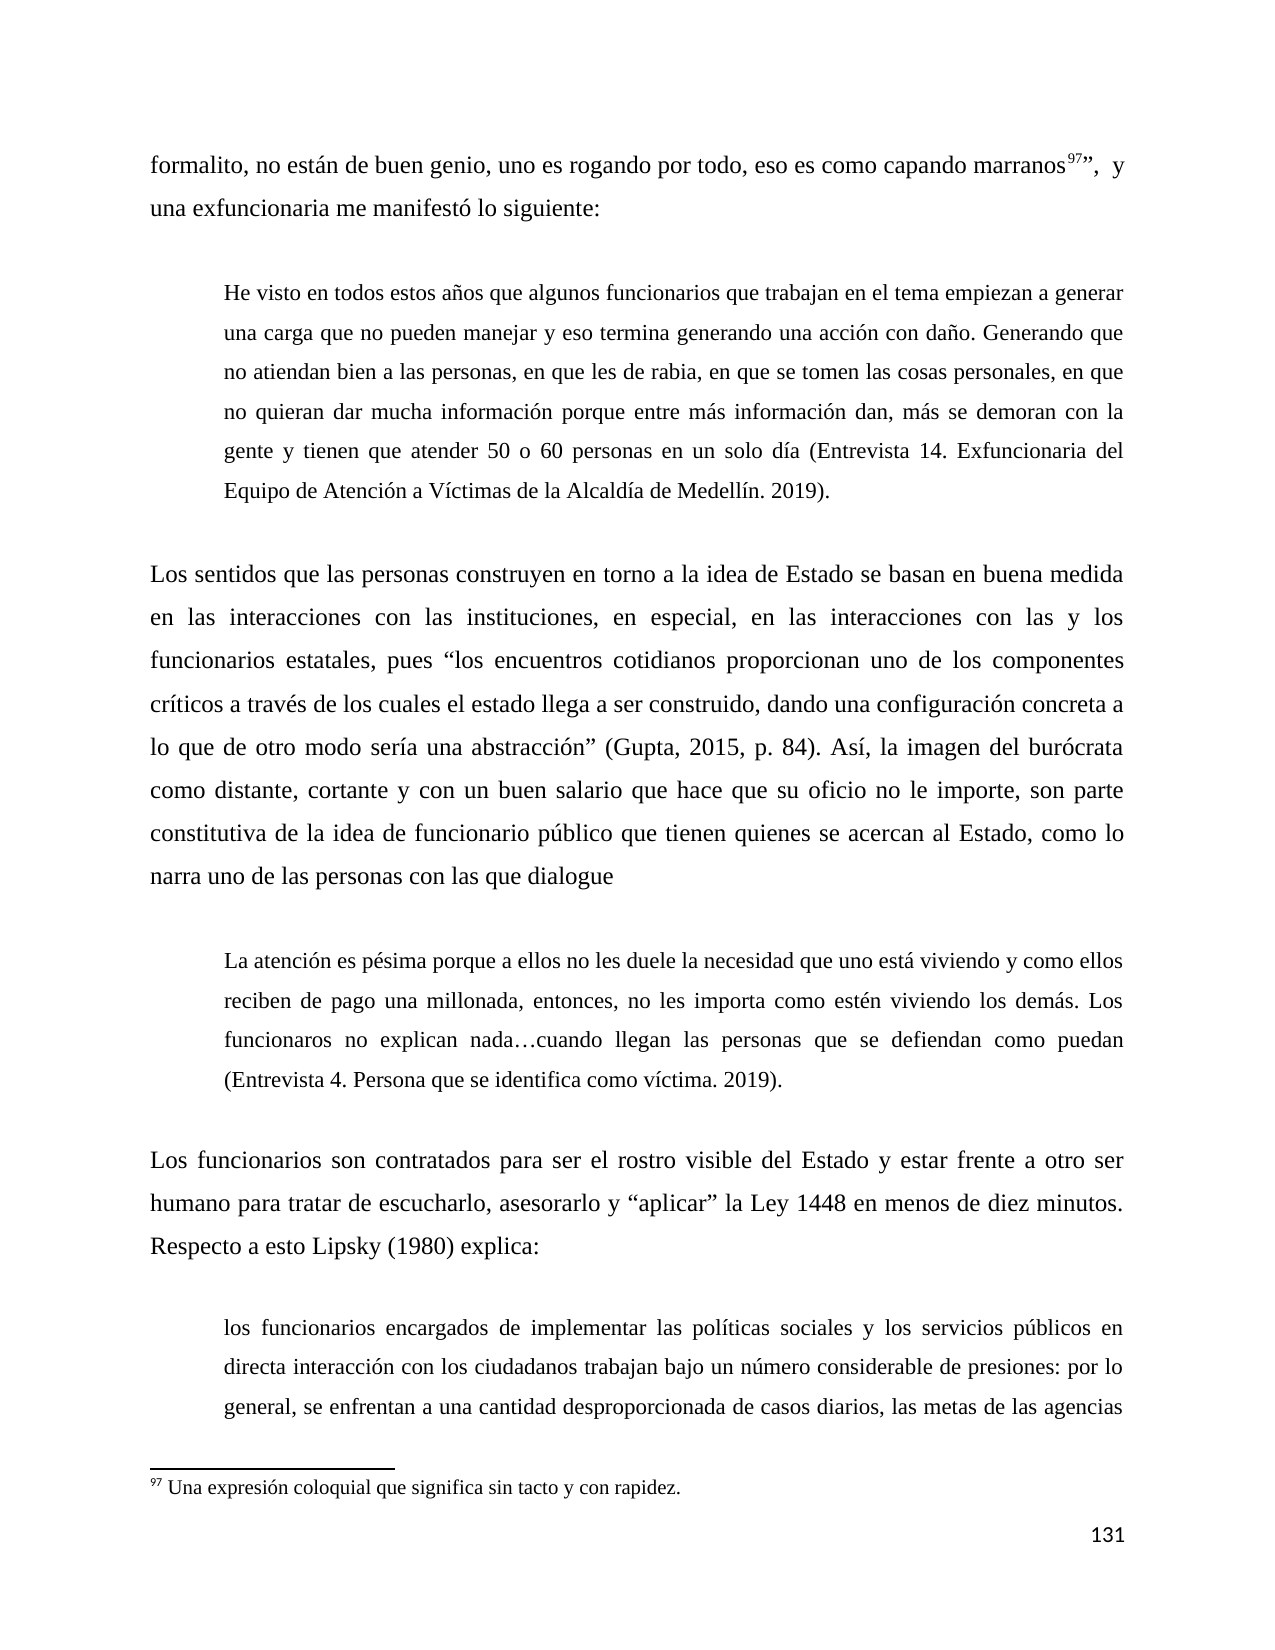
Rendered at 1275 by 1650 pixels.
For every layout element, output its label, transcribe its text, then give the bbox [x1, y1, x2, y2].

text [224, 1314, 1125, 1419]
text Los funcionarios son contratados para ser el rostro visible del Estado y estar frente a otro ser humano para tratar de escucharlo, asesorarlo y “aplicar” la Ley 1448 en menos de diez minutos. Respecto a esto Lipsky (1980) explica: [150, 1145, 1125, 1260]
text La atención es pésima porque a ellos no les duele la necesidad que uno está viviendo y como ellos reciben de pago una millonada, entonces, no les importa como estén viviendo los demás. Los funcionaros no explican nada…cuando llegan las personas que se defiendan como puedan (Entrevista 4. Persona que se identifica como víctima. 2019). [224, 947, 1125, 1092]
text Los sentidos que las personas construyen en torno a la idea de Estado se basan en buena medida en las interacciones con las instituciones, en especial, en las interacciones con las y los funcionarios estatales, pues “los encuentros cotidianos proporcionan uno de los componentes críticos a través de los cuales el estado llega a ser construido, dando una configuración concreta a lo que de otro modo sería una abstracción” (Gupta, 2015, p. 84). Así, la imagen del burócrata como distante, cortante y con un buen salario que hace que su oficio no le importe, son parte constitutiva de la idea de funcionario público que tienen quienes se acercan al Estado, como lo narra uno de las personas con las que dialogue [150, 559, 1125, 890]
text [150, 150, 1125, 222]
text He visto en todos estos años que algunos funcionarios que trabajan en el tema empiezan a generar una carga que no pueden manejar y eso termina generando una acción con daño. Generando que no atiendan bien a las personas, en que les de rabia, en que se tomen las cosas personales, en que no quieran dar mucha información porque entre más información dan, más se demoran con la gente y tienen que atender 50 o 60 personas en un solo día (Entrevista 14. Exfuncionaria del Equipo de Atención a Víctimas de la Alcaldía de Medellín. 2019). [224, 279, 1125, 503]
